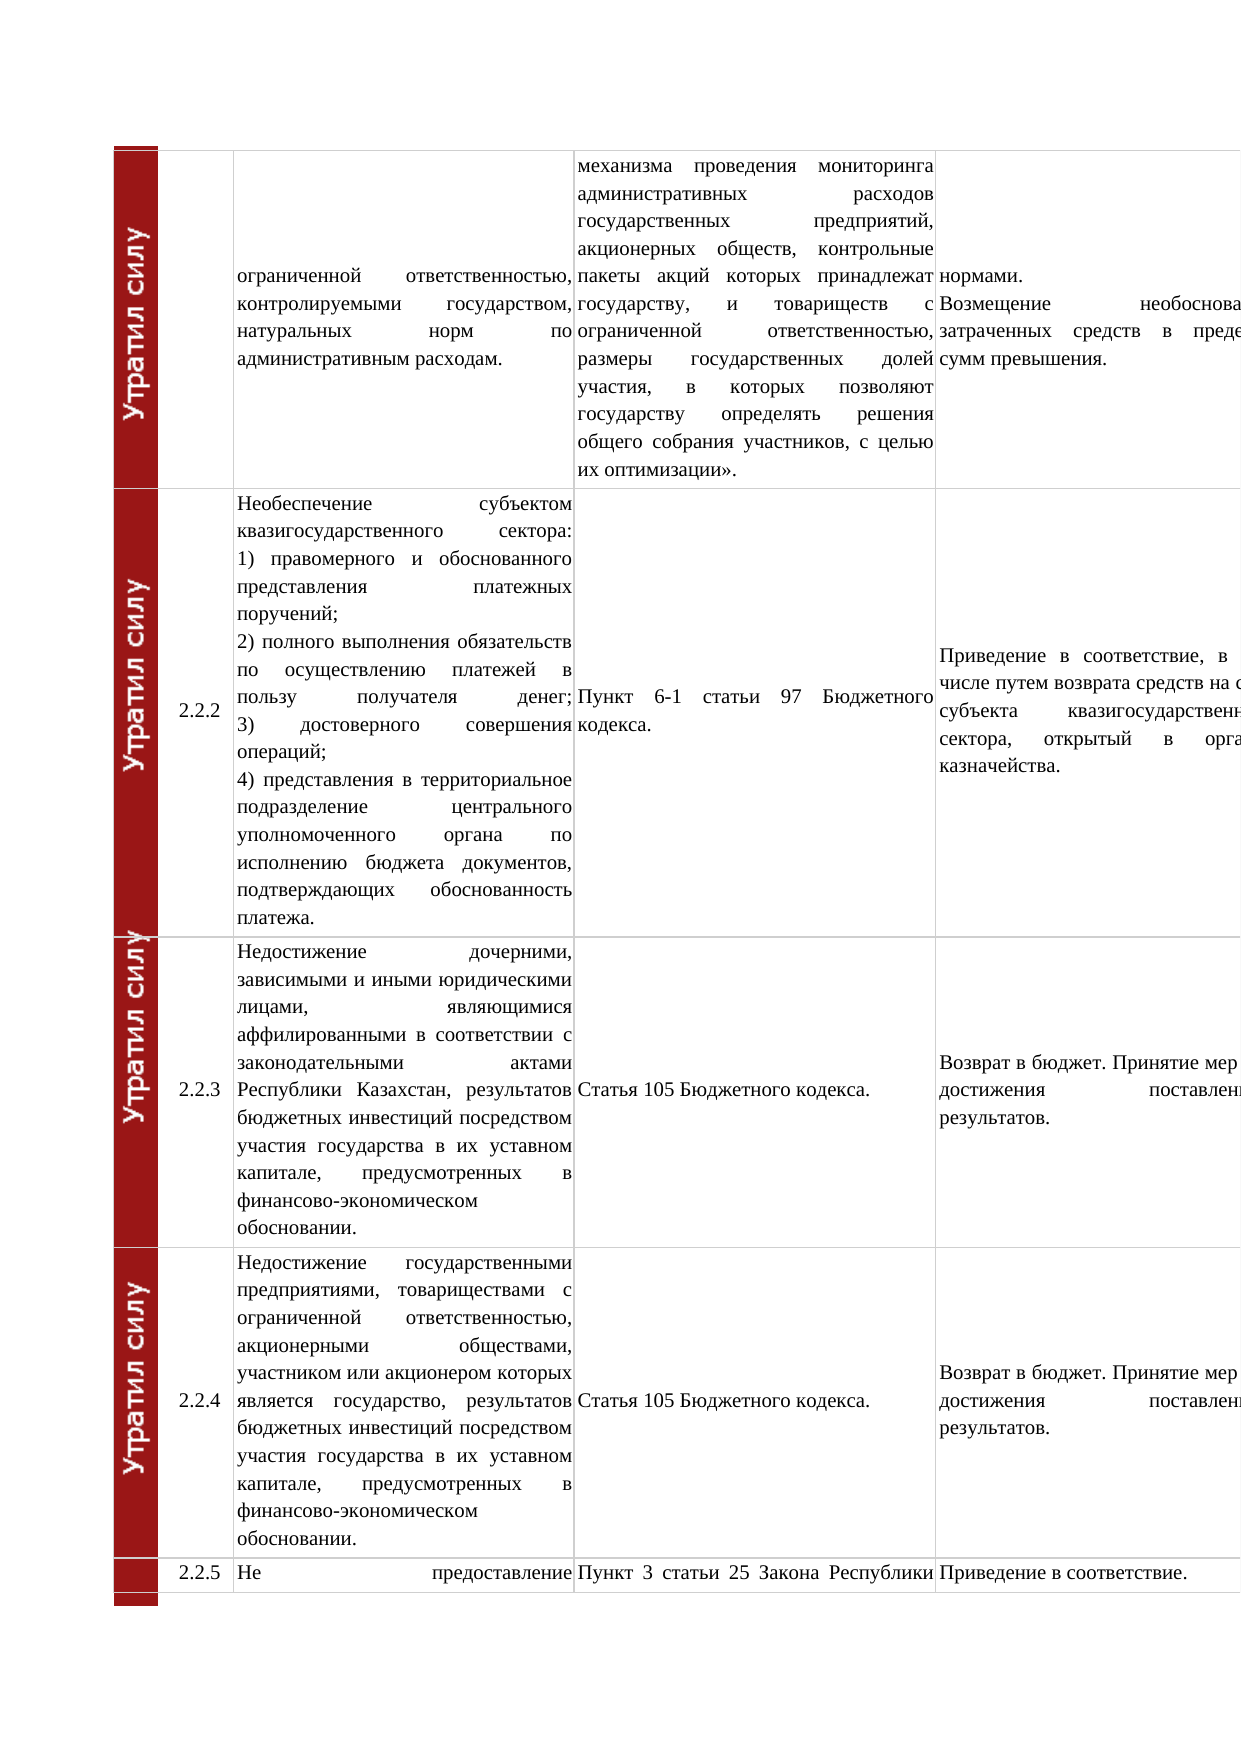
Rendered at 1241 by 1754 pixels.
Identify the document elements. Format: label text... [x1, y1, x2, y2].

table_cell 2.2.4 [114, 1248, 233, 1557]
table_cell Приведение в соответствие, в том числе путем возврата средств на счет субъекта квазигосударственного сектора, открытый в органах казначейства. [936, 489, 1240, 936]
table_cell Приведение в соответствие. [936, 1559, 1240, 1592]
table_cell Возврат в бюджет. Принятие мер для достижения поставленных результатов. [936, 938, 1240, 1247]
table_cell 2.2.2 [114, 489, 233, 936]
table_cell 2.2.3 [114, 938, 233, 1247]
table_cell Возврат в бюджет. Принятие мер для достижения поставленных результатов. [936, 1248, 1240, 1557]
table_cell Статья 105 Бюджетного кодекса. [575, 938, 935, 1247]
picture [114, 1593, 158, 1606]
picture [114, 146, 158, 150]
table_cell Недостижение дочерними, зависимыми и иными юридическими лицами, являющимися аффилированными в соответствии с законодательными актами Республики Казахстан, результатов бюджетных инвестиций посредством участия государства в их уставном капитале, предусмотренных в финансово-экономическом обосновании. [234, 938, 573, 1247]
table_cell 2.2.1 [114, 151, 233, 488]
table_cell 2.2.5 [114, 1559, 233, 1592]
table_cell Недостижение государственными предприятиями, товариществами с ограниченной ответственностью, акционерными обществами, участником или акционером которых является государство, результатов бюджетных инвестиций посредством участия государства в их уставном капитале, предусмотренных в финансово-экономическом обосновании. [234, 1248, 573, 1557]
table_cell Статья 105 Бюджетного кодекса. [575, 1248, 935, 1557]
table_cell Пункт 3 статьи 25 Закона Республики Казахстан от 20 ноября 1998 года «Об аудиторской деятельности». [575, 1559, 935, 1592]
table_cell Необеспечение субъектом квазигосударственного сектора: 1) правомерного и обоснованного представления платежных поручений; 2) полного выполнения обязательств по осуществлению платежей в пользу получателя денег; 3) достоверного совершения операций; 4) представления в территориальное подразделение центрального уполномоченного органа по исполнению бюджета документов, подтверждающих обоснованность платежа. [234, 489, 573, 936]
table_cell Пункт 6-1 статьи 97 Бюджетного кодекса. [575, 489, 935, 936]
